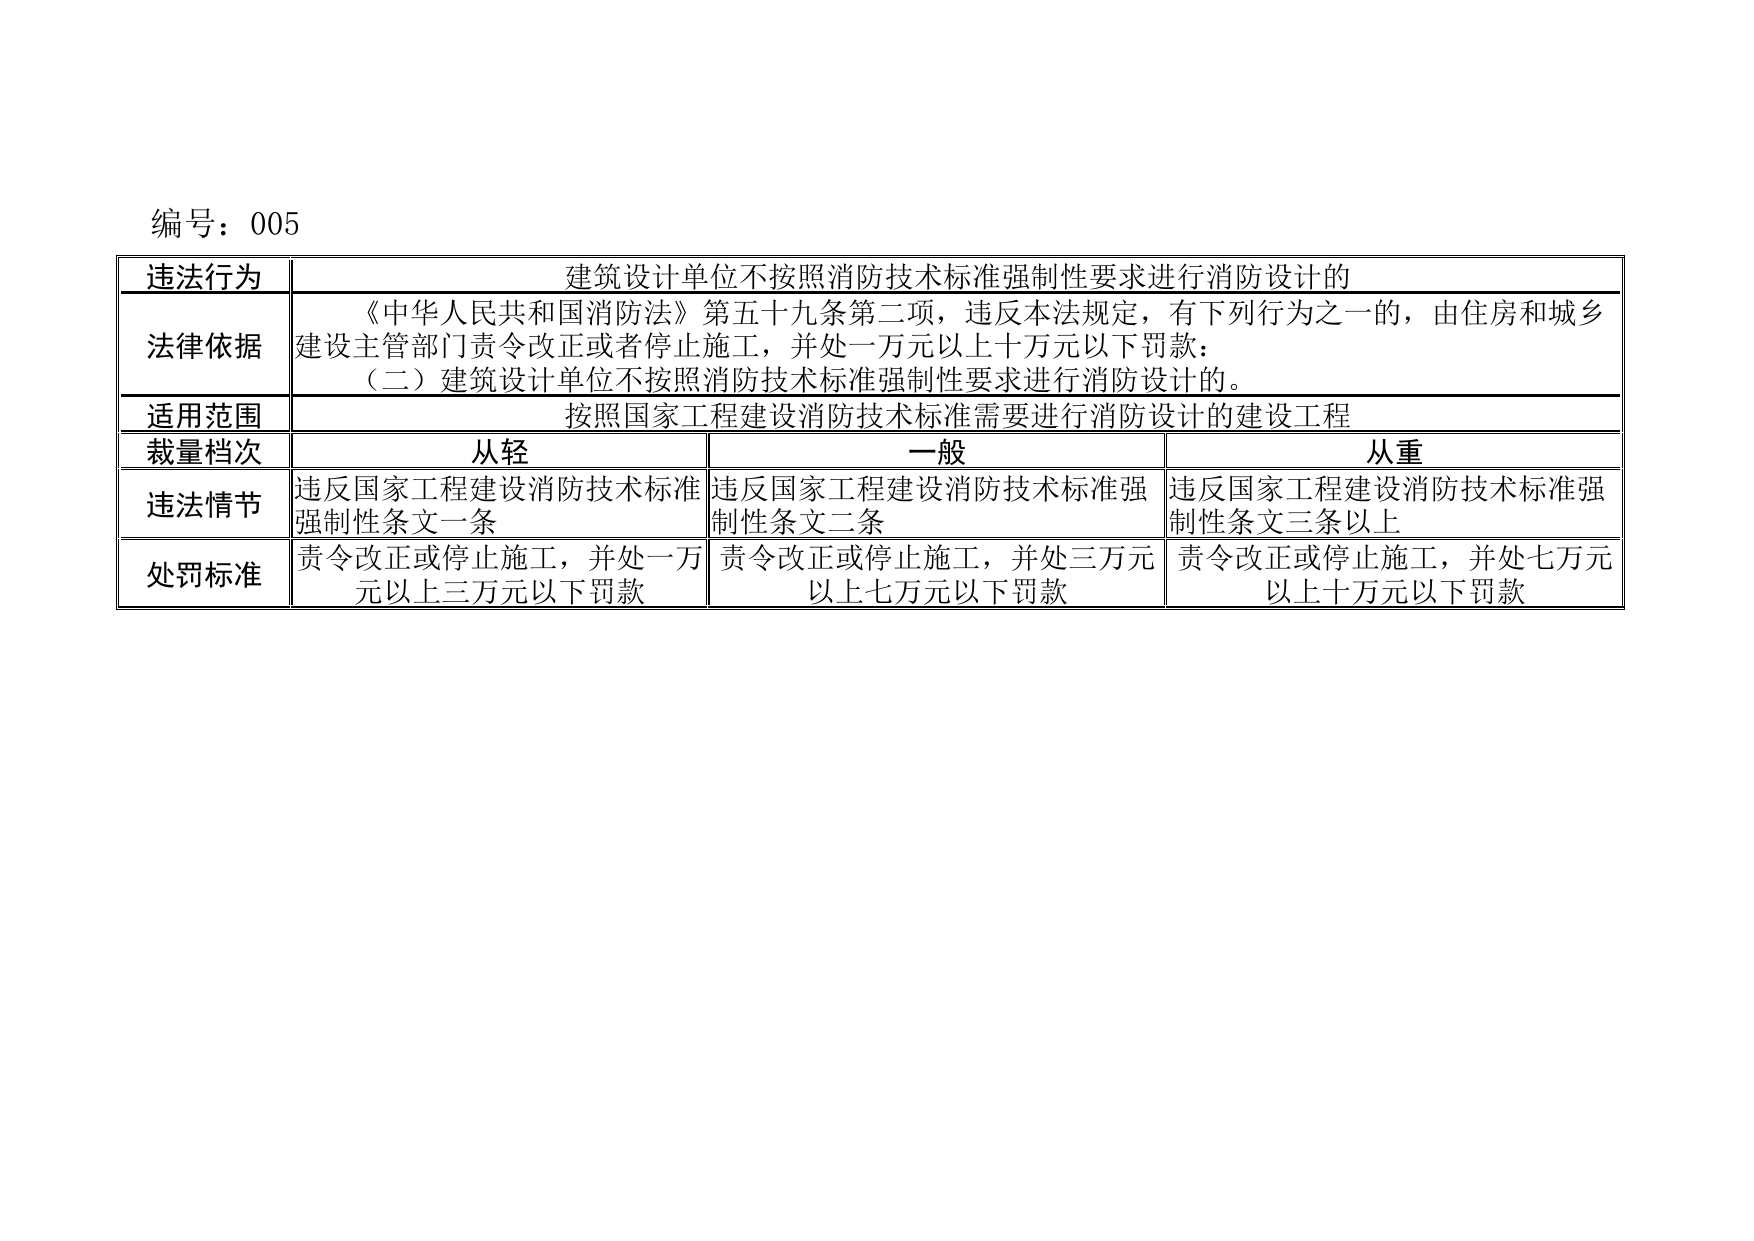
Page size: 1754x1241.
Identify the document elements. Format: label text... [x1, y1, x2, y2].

table_cell 违反国家工程建设消防技术标准强制性条文二条 [710, 470, 1164, 537]
table_header 违法行为 [119, 256, 291, 291]
table_cell 违法情节 [117, 467, 291, 537]
table_cell 处罚标准 [117, 537, 291, 606]
table_cell 按照国家工程建设消防技术标准需要进行消防设计的建设工程 [293, 394, 1622, 430]
table_cell 从轻 [293, 434, 706, 467]
table_cell 一般 [710, 434, 1164, 467]
table_cell 责令改正或停止施工，并处七万元 以上十万元以下罚款 [1166, 537, 1623, 606]
table_cell 违反国家工程建设消防技术标准强制性条文一条 [293, 470, 706, 537]
table_cell 责令改正或停止施工，并处一万元以上三万元以下罚款 [291, 537, 708, 606]
table_cell 责令改正或停止施工，并处三万元 以上七万元以下罚款 [708, 540, 1166, 606]
table_cell 违反国家工程建设消防技术标准强制性条文三条以上 [1166, 467, 1623, 537]
table_cell 适用范围 [119, 394, 289, 430]
table_cell 《中华人民共和国消防法》第五十九条第二项，违反本法规定，有下列行为之一的，由住房和城乡建设主管部门责令改正或者停止施工，并处一万元以上十万元以下罚款： （二）建筑设计单位不按照消防技术标准强制性要求进行消防设计的。 [293, 291, 1622, 394]
table_cell 裁量档次 [119, 430, 289, 467]
table_cell 从重 [1167, 430, 1622, 467]
table_cell 法律依据 [119, 291, 289, 394]
text 编号：005 [150, 188, 1604, 254]
table_header 建筑设计单位不按照消防技术标准强制性要求进行消防设计的 [291, 258, 1622, 291]
